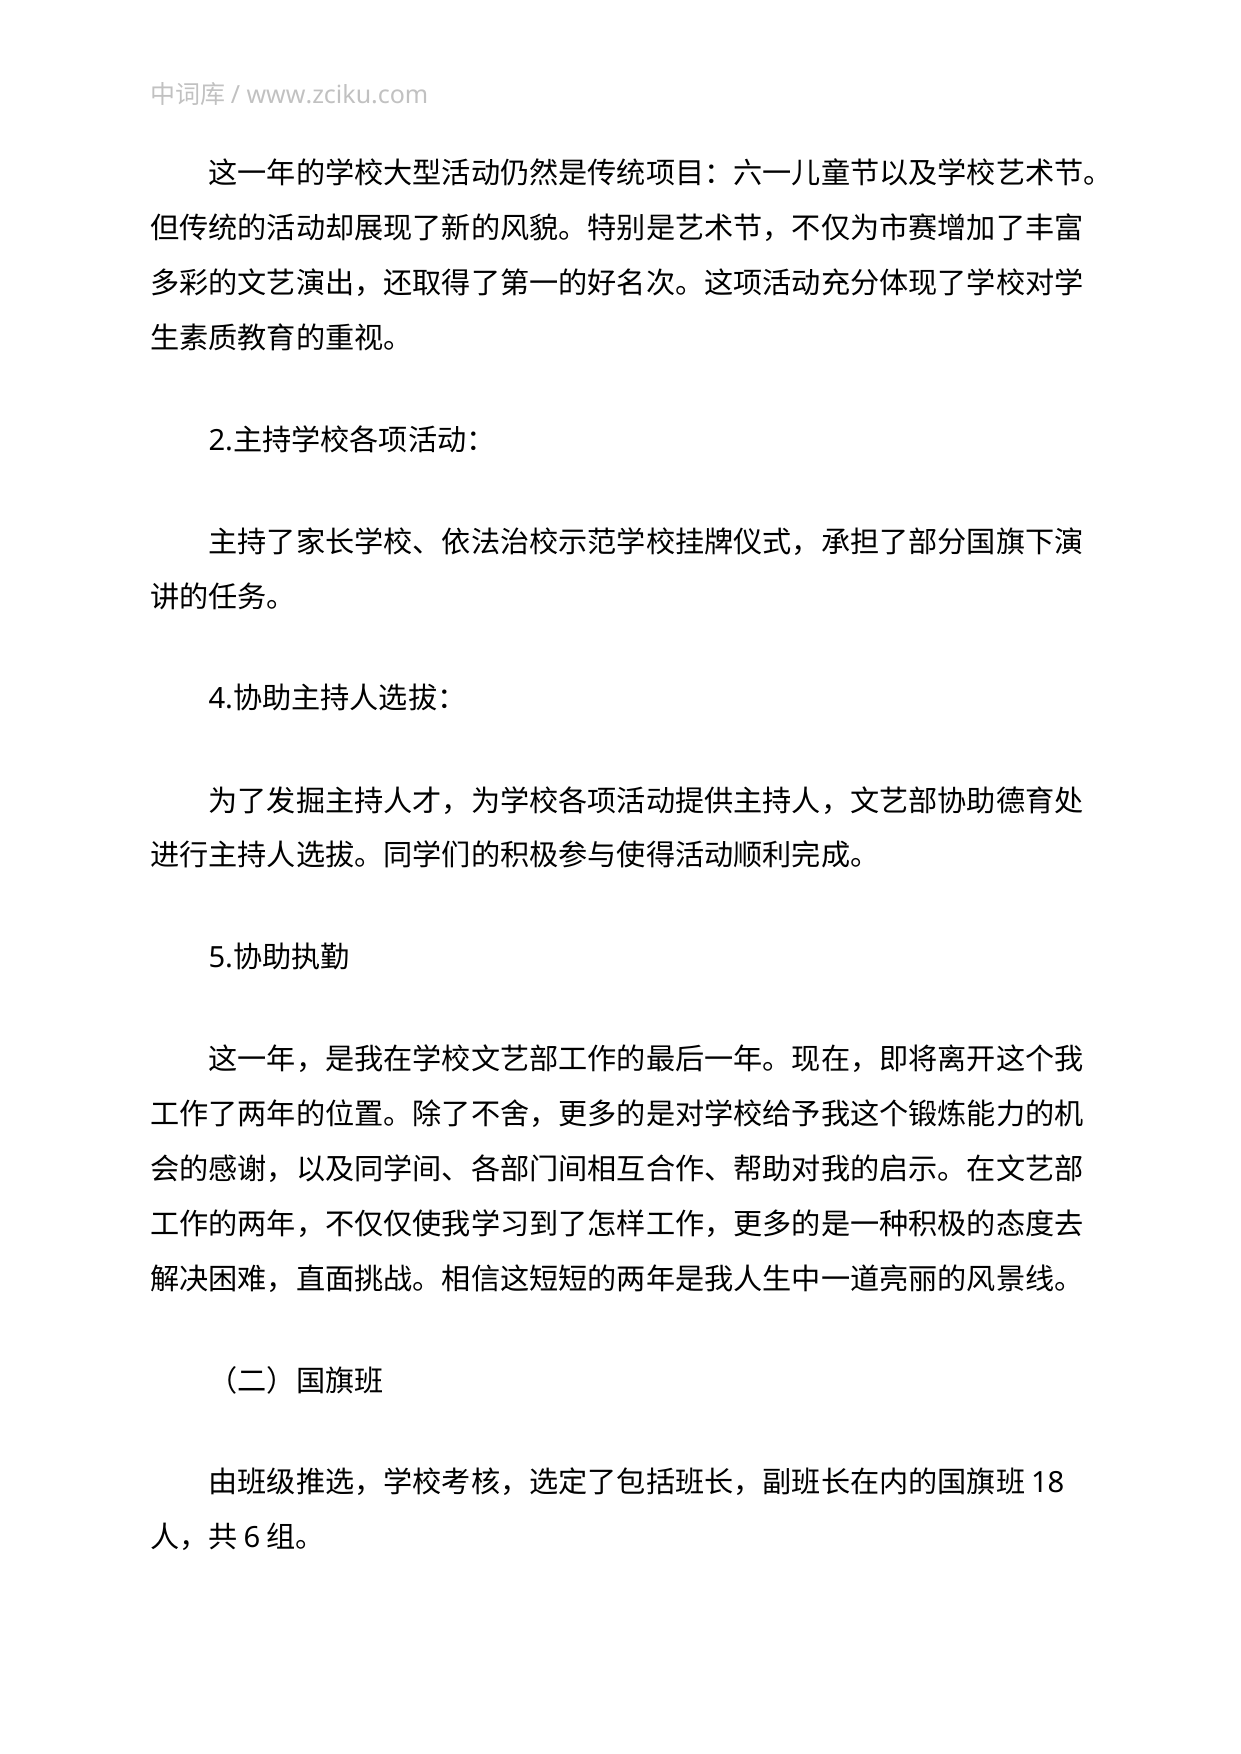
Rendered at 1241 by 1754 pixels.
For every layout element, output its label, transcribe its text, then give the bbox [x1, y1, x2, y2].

text 为了发掘主持人才，为学校各项活动提供主持人，文艺部协助德育处进行主持人选拔。同学们的积极参与使得活动顺利完成。 [150, 777, 1090, 874]
text 由班级推选，学校考核，选定了包括班长，副班长在内的国旗班18人，共6组。 [150, 1459, 1090, 1556]
text （二）国旗班 [150, 1357, 1090, 1399]
text 5.协助执勤 [150, 934, 1090, 976]
text 这一年，是我在学校文艺部工作的最后一年。现在，即将离开这个我工作了两年的位置。除了不舍，更多的是对学校给予我这个锻炼能力的机会的感谢，以及同学间、各部门间相互合作、帮助对我的启示。在文艺部工作的两年，不仅仅使我学习到了怎样工作，更多的是一种积极的态度去解决困难，直面挑战。相信这短短的两年是我人生中一道亮丽的风景线。 [150, 1036, 1090, 1298]
text 主持了家长学校、依法治校示范学校挂牌仪式，承担了部分国旗下演讲的任务。 [150, 518, 1090, 616]
text 2.主持学校各项活动： [150, 416, 1090, 459]
text 4.协助主持人选拔： [150, 675, 1090, 717]
text 这一年的学校大型活动仍然是传统项目：六一儿童节以及学校艺术节。但传统的活动却展现了新的风貌。特别是艺术节，不仅为市赛增加了丰富多彩的文艺演出，还取得了第一的好名次。这项活动充分体现了学校对学生素质教育的重视。 [150, 150, 1090, 357]
